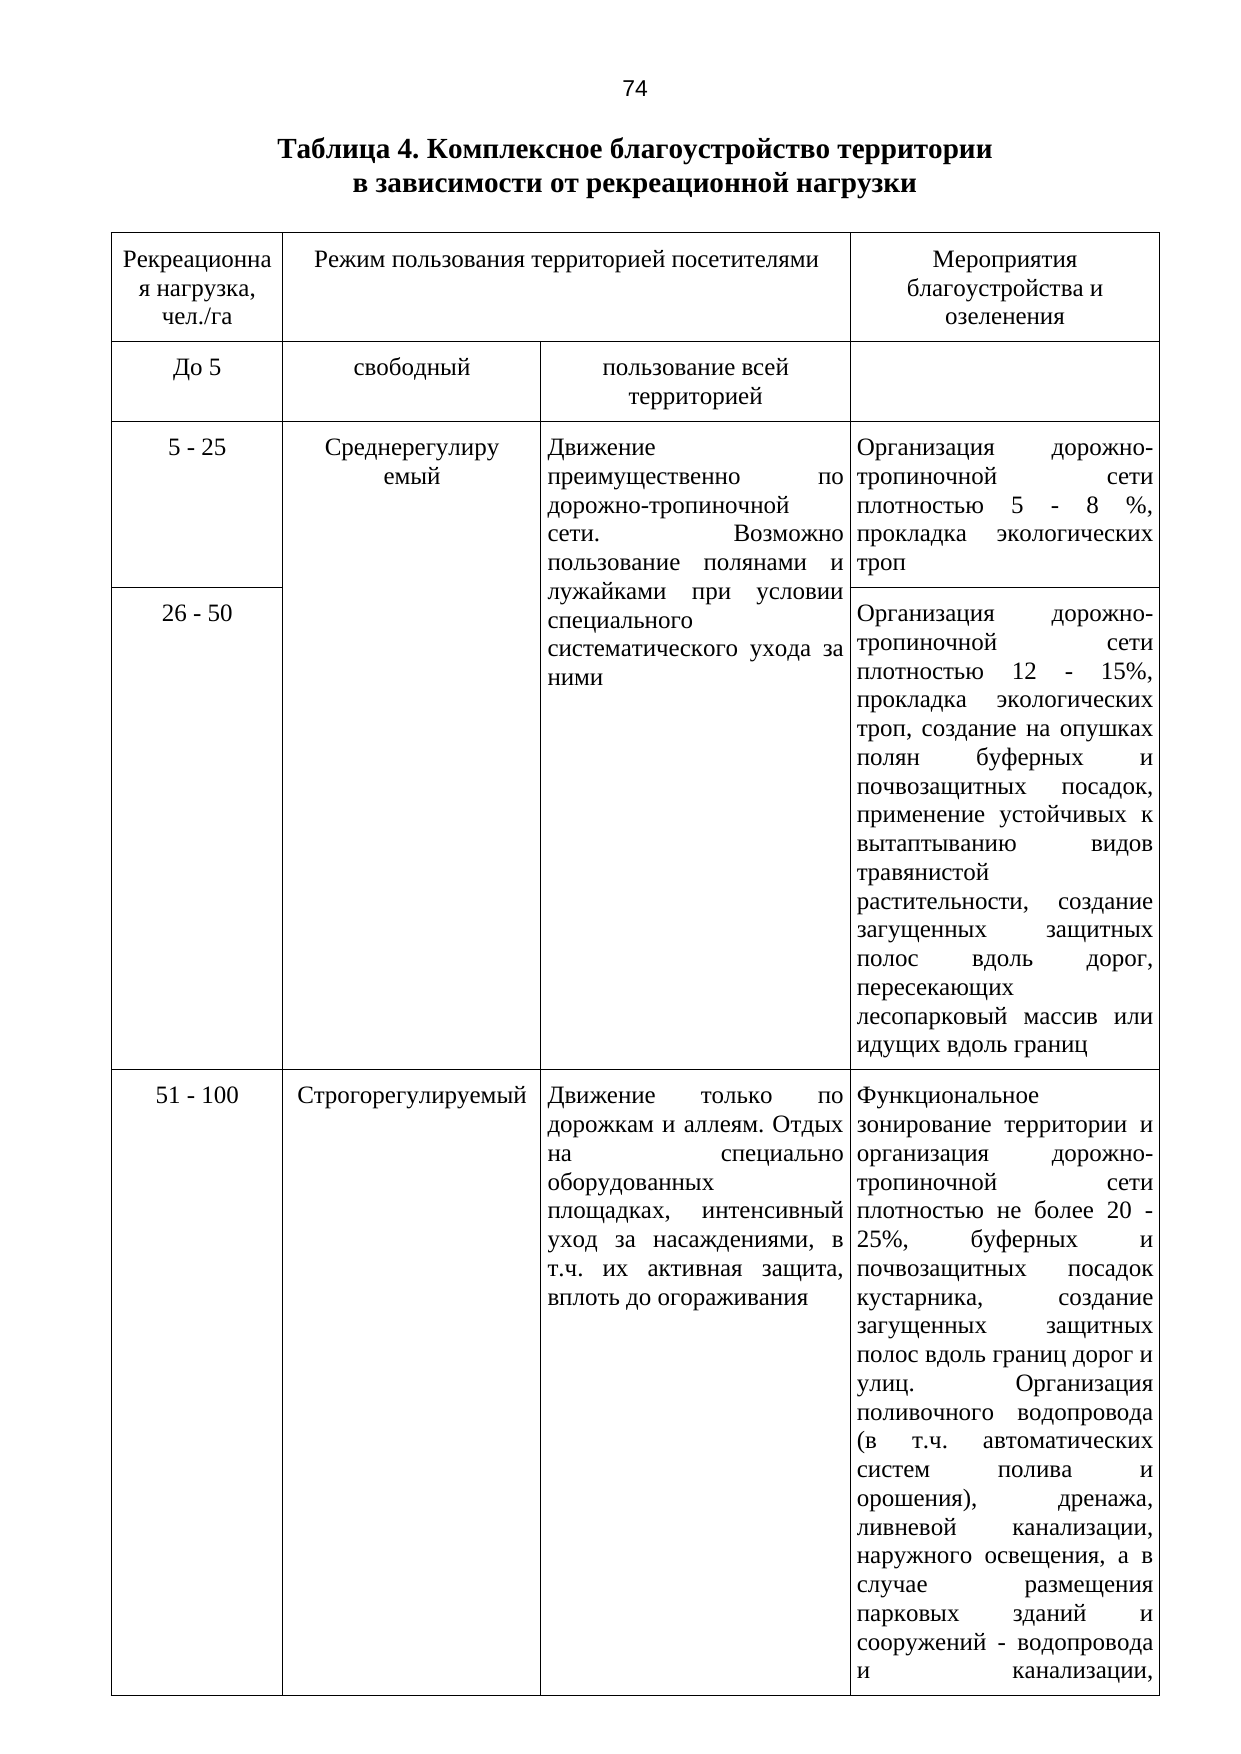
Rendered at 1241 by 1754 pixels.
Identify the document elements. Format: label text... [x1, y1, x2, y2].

table_cell свободный [283, 342, 540, 421]
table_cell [541, 1070, 850, 1695]
table_cell Движение преимущественно по дорожно-тропиночной сети. Возможно пользование полянами и лужайками при условии специального систематического ухода за ними [541, 422, 850, 1069]
text Таблица 4. Комплексное благоустройство территории [118, 132, 1152, 165]
text в зависимости от рекреационной нагрузки [118, 165, 1152, 199]
table_cell Среднерегулиру емый [283, 422, 540, 1069]
table_cell До 5 [112, 342, 282, 421]
table_cell Организация дорожно-тропиночной сети плотностью 5 - 8 %, прокладка экологических троп [851, 422, 1159, 587]
table_header Мероприятия благоустройства и озеленения [851, 233, 1159, 341]
table_cell Строгорегулируемый [283, 1070, 540, 1695]
table_cell Организация дорожно-тропиночной сети плотностью 12 - 15%, прокладка экологических троп, создание на опушках полян буферных и почвозащитных посадок, применение устойчивых к вытаптыванию видов травянистой растительности, создание загущенных защитных полос вдоль дорог, пересекающих лесопарковый массив или идущих вдоль границ [851, 588, 1159, 1069]
table_cell пользование всей территорией [541, 342, 850, 421]
table_cell 26 - 50 [112, 588, 282, 1069]
table_cell 5 - 25 [112, 422, 282, 587]
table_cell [851, 1070, 1159, 1695]
table_cell [851, 342, 1159, 421]
table_header Режим пользования территорией посетителями [283, 233, 850, 341]
table_header Рекреационная нагрузка, чел./га [112, 233, 282, 341]
table_cell 51 - 100 [112, 1070, 282, 1695]
